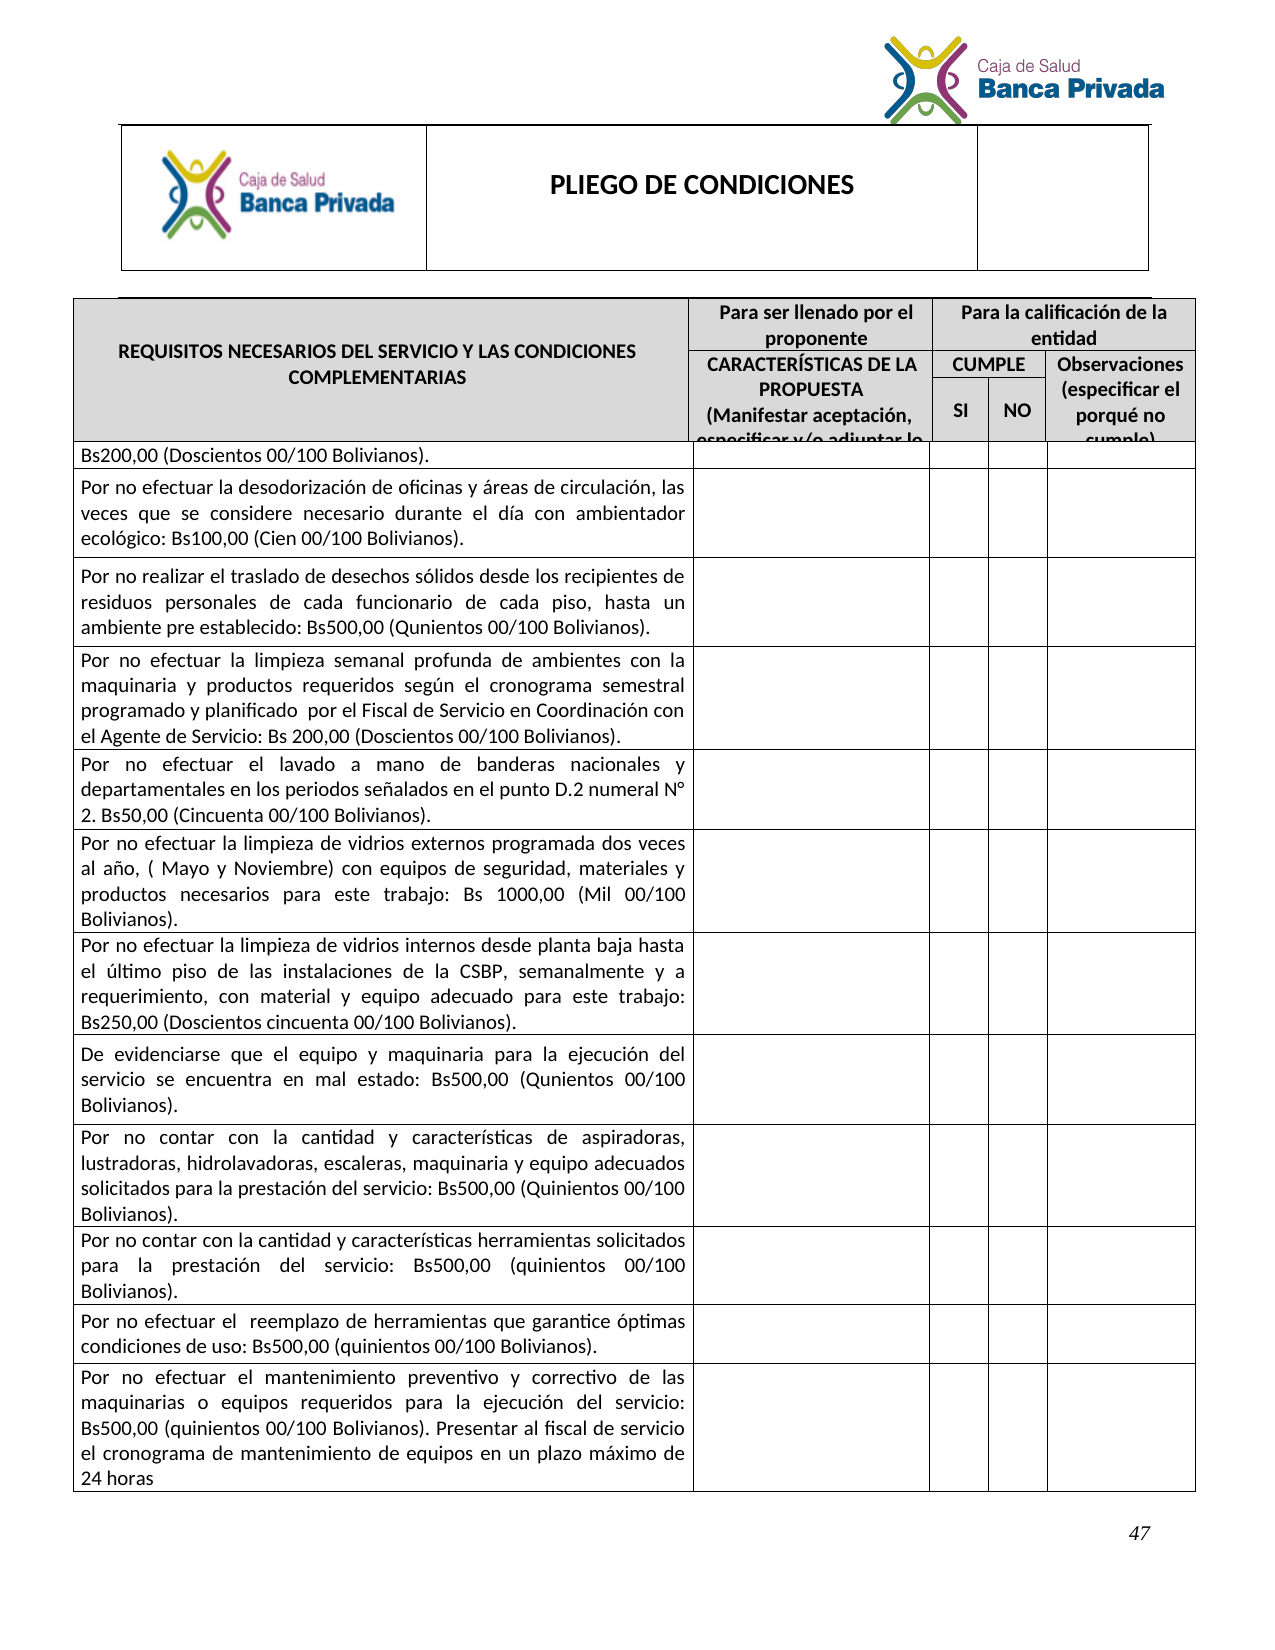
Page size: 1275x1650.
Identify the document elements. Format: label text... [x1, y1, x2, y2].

table_cell Por no efectuar la limpieza de vidrios internos desde planta baja hasta el último piso de las instalaciones de la CSBP, semanalmente y a requerimiento, con material y equipo adecuado para este trabajo: Bs250,00 (Doscientos cincuenta 00/100 Bolivianos). [74, 933, 693, 1034]
table_cell [694, 1305, 929, 1363]
table_cell [989, 750, 1047, 829]
table_cell [1048, 830, 1195, 932]
table_cell [1048, 1305, 1195, 1363]
table_cell De evidenciarse que el equipo y maquinaria para la ejecución del servicio se encuentra en mal estado: Bs500,00 (Qunientos 00/100 Bolivianos). [74, 1035, 693, 1123]
table_cell [694, 933, 929, 1034]
table_cell [694, 1227, 929, 1303]
table_cell [694, 442, 929, 468]
table_cell [694, 1035, 929, 1123]
table_header Para ser llenado por el proponente [689, 299, 932, 350]
table_cell Por no contar con la cantidad y características herramientas solicitados para la prestación del servicio: Bs500,00 (quinientos 00/100 Bolivianos). [74, 1227, 693, 1303]
table_cell [989, 1364, 1047, 1491]
table_cell [1048, 1035, 1195, 1123]
table_cell [694, 469, 929, 557]
table_header REQUISITOS NECESARIOS DEL SERVICIO Y LAS CONDICIONES COMPLEMENTARIAS [74, 299, 688, 441]
picture [147, 126, 403, 245]
table_cell [694, 750, 929, 829]
table_cell NO [989, 378, 1045, 441]
table_cell Por no efectuar la limpieza semanal profunda de ambientes con la maquinaria y productos requeridos según el cronograma semestral programado y planificado por el Fiscal de Servicio en Coordinación con el Agente de Servicio: Bs 200,00 (Doscientos 00/100 Bolivianos). [74, 647, 693, 748]
table_cell CARACTERÍSTICAS DE (Manifestar aceptación, especificar y/o adjuntar lo requerido) [689, 351, 932, 441]
table_cell Por no efectuar el lavado a mano de banderas nacionales y departamentales en los periodos señalados en el punto D.2 numeral N° 2. Bs50,00 (Cincuenta 00/100 Bolivianos). [74, 750, 693, 829]
table_cell [930, 1125, 988, 1226]
table_cell SI [933, 378, 988, 441]
table_cell Por no efectuar la limpieza de vidrios externos programada dos veces al año, ( Mayo y Noviembre) con equipos de seguridad, materiales y productos necesarios para este trabajo: Bs 1000,00 (Mil 00/100 Bolivianos). [74, 830, 693, 932]
table_cell Por no efectuar el reemplazo de herramientas que garantice óptimas condiciones de uso: Bs500,00 (quinientos 00/100 Bolivianos). [74, 1305, 693, 1363]
table_cell [930, 647, 988, 748]
table_cell [1048, 933, 1195, 1034]
table_cell [930, 469, 988, 557]
table_cell [989, 830, 1047, 932]
table_cell [930, 1364, 988, 1491]
table_cell [694, 1125, 929, 1226]
table_cell [930, 1035, 988, 1123]
table_cell [694, 647, 929, 748]
table_cell [694, 558, 929, 646]
table_cell [989, 442, 1047, 468]
table_cell [1048, 442, 1195, 468]
table_cell [930, 830, 988, 932]
table_cell [989, 558, 1047, 646]
table_cell [930, 1227, 988, 1303]
table_cell [930, 933, 988, 1034]
table_cell [930, 558, 988, 646]
table_cell [1048, 1125, 1195, 1226]
picture [873, 126, 977, 135]
table_cell [694, 830, 929, 932]
table_header Para la calificación de la entidad [933, 299, 1195, 350]
table_cell Por no efectuar el mantenimiento preventivo y correctivo de las maquinarias o equipos requeridos para la ejecución del servicio: Bs500,00 (quinientos 00/100 Bolivianos). Presentar al fiscal de servicio el cronograma de mantenimiento de equipos en un plazo máximo de 24 horas [74, 1364, 693, 1491]
picture [873, 28, 1177, 135]
table_cell [989, 1305, 1047, 1363]
table_cell [930, 750, 988, 829]
table_cell [989, 1227, 1047, 1303]
table_cell CUMPLE [933, 351, 1045, 377]
table_cell Por no efectuar la desodorización de oficinas y áreas de circulación, las veces que se considere necesario durante el día con ambientador ecológico: Bs100,00 (Cien 00/100 Bolivianos). [74, 469, 693, 557]
table_cell [989, 1125, 1047, 1226]
table_cell [989, 933, 1047, 1034]
table_cell [1048, 1364, 1195, 1491]
table_cell [989, 1035, 1047, 1123]
table_cell [989, 469, 1047, 557]
picture [978, 126, 1148, 135]
table_cell [694, 1364, 929, 1491]
table_cell Por no contar con la cantidad y características de aspiradoras, lustradoras, hidrolavadoras, escaleras, maquinaria y equipo adecuados solicitados para la prestación del servicio: Bs500,00 (Quinientos 00/100 Bolivianos). [74, 1125, 693, 1226]
table_cell [989, 647, 1047, 748]
table_cell Por no realizar el traslado de desechos sólidos desde los recipientes de residuos personales de cada funcionario de cada piso, hasta un ambiente pre establecido: Bs500,00 (Qunientos 00/100 Bolivianos). [74, 558, 693, 646]
table_cell [1048, 1227, 1195, 1303]
table_cell [930, 442, 988, 468]
table_cell Observaciones (especificar el porqué no cumple) [1046, 351, 1195, 441]
table_cell [1048, 647, 1195, 748]
table_cell [1048, 750, 1195, 829]
table_cell [1048, 469, 1195, 557]
table_cell [1048, 558, 1195, 646]
table_cell [930, 1305, 988, 1363]
